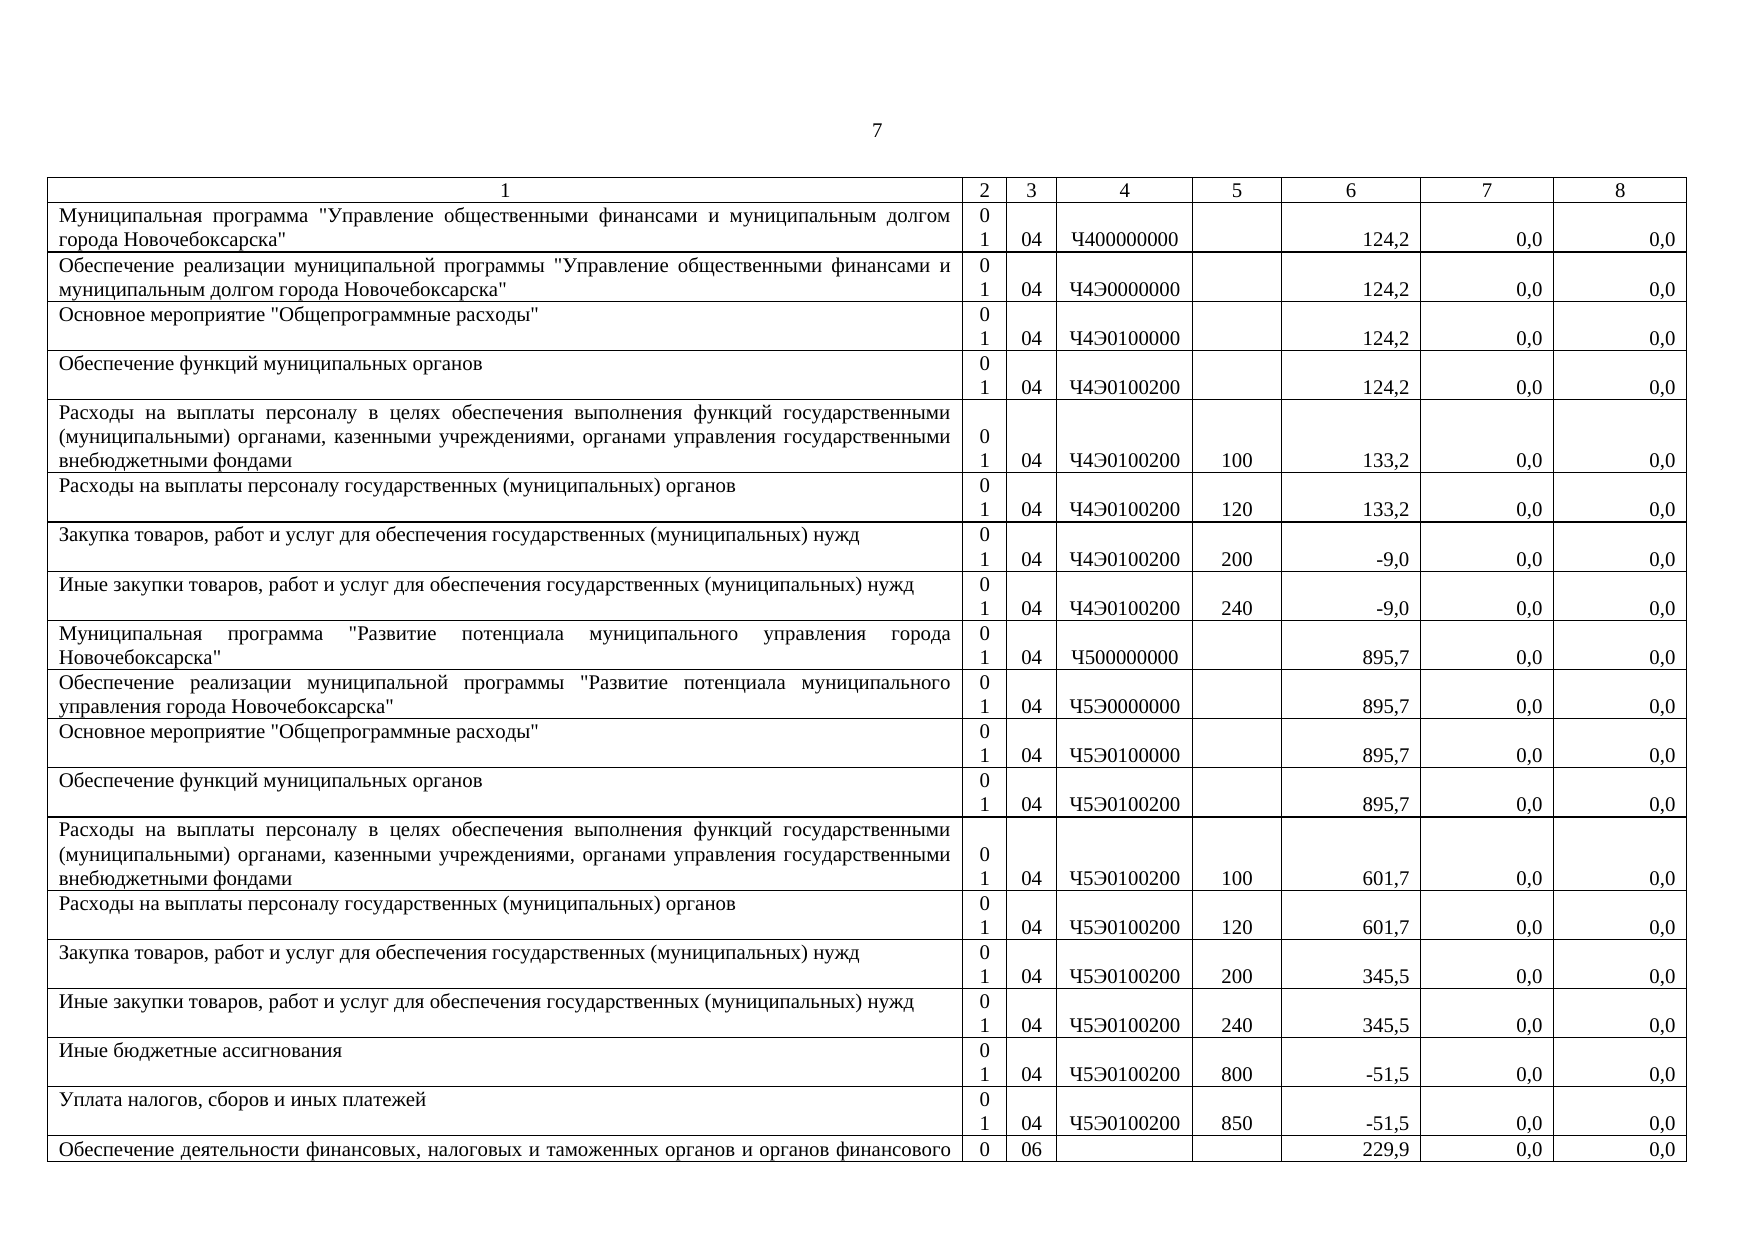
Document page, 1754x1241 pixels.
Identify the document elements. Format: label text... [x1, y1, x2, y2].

table_cell 0,0 [1554, 400, 1686, 472]
table_cell 0,0 [1554, 302, 1686, 350]
table_cell [1193, 351, 1281, 399]
table_cell 0,0 [1421, 1087, 1553, 1135]
table_cell 0,0 [1421, 302, 1553, 350]
table_cell Иные закупки товаров, работ и услуг для обеспечения государственных (муниципальных) нужд [48, 989, 962, 1037]
table_header 4 [1057, 178, 1192, 202]
table_cell Ч5Э0100200 [1057, 891, 1192, 939]
table_cell [1193, 253, 1281, 301]
table_cell 345,5 [1282, 989, 1420, 1037]
table_cell Расходы на выплаты персоналу государственных (муниципальных) органов [48, 891, 962, 939]
table_cell 0,0 [1554, 940, 1686, 988]
table_cell Расходы на выплаты персоналу в целях обеспечения выполнения функций государственными (муниципальными) органами, казенными учреждениями, органами управления государственными внебюджетными фондами [48, 400, 962, 472]
table_cell 04 [1007, 253, 1056, 301]
table_cell [1193, 1136, 1281, 1161]
table_cell 01 [963, 351, 1006, 399]
table_cell [1193, 670, 1281, 718]
table_cell 0,0 [1554, 572, 1686, 620]
table_cell 04 [1007, 473, 1056, 521]
table_cell 04 [1007, 351, 1056, 399]
table_cell 601,7 [1282, 891, 1420, 939]
table_cell 0,0 [1421, 253, 1553, 301]
table_cell Ч4Э0100200 [1057, 351, 1192, 399]
table_cell 0,0 [1554, 818, 1686, 889]
table_cell Ч5Э0100200 [1057, 1087, 1192, 1135]
table_cell [1193, 302, 1281, 350]
table_cell 04 [1007, 1038, 1056, 1086]
table_cell 0,0 [1554, 1136, 1686, 1161]
table_cell 0,0 [1421, 768, 1553, 816]
table_cell 04 [1007, 572, 1056, 620]
table_cell -9,0 [1282, 523, 1420, 571]
table_cell Расходы на выплаты персоналу государственных (муниципальных) органов [48, 473, 962, 521]
table_cell 100 [1193, 400, 1281, 472]
table_cell Ч4Э0100200 [1057, 400, 1192, 472]
table_cell 120 [1193, 891, 1281, 939]
table_cell 04 [1007, 1087, 1056, 1135]
table_cell 01 [963, 891, 1006, 939]
table_cell 0,0 [1554, 768, 1686, 816]
table_cell 124,2 [1282, 253, 1420, 301]
table_header 2 [963, 178, 1006, 202]
table_cell Ч5Э0100200 [1057, 768, 1192, 816]
table_cell Уплата налогов, сборов и иных платежей [48, 1087, 962, 1135]
table_cell Ч500000000 [1057, 621, 1192, 669]
table_cell 0,0 [1554, 1087, 1686, 1135]
table_cell 0,0 [1421, 473, 1553, 521]
table_cell 04 [1007, 523, 1056, 571]
table_cell Расходы на выплаты персоналу в целях обеспечения выполнения функций государственными (муниципальными) органами, казенными учреждениями, органами управления государственными внебюджетными фондами [48, 818, 962, 889]
table_cell Ч400000000 [1057, 203, 1192, 251]
table_cell Ч5Э0100200 [1057, 818, 1192, 889]
table_cell 01 [963, 1136, 1006, 1161]
table_cell 895,7 [1282, 670, 1420, 718]
table_cell 06 [1007, 1136, 1056, 1161]
table_cell 0,0 [1554, 351, 1686, 399]
table_cell 01 [963, 253, 1006, 301]
table_cell Закупка товаров, работ и услуг для обеспечения государственных (муниципальных) нужд [48, 940, 962, 988]
table_cell 04 [1007, 891, 1056, 939]
table_cell 345,5 [1282, 940, 1420, 988]
table_cell 0,0 [1554, 989, 1686, 1037]
table_cell [1193, 203, 1281, 251]
table_cell Основное мероприятие "Общепрограммные расходы" [48, 719, 962, 767]
table_cell Ч5Э0100000 [1057, 719, 1192, 767]
table_cell 0,0 [1421, 1136, 1553, 1161]
table_cell -9,0 [1282, 572, 1420, 620]
table_cell 0,0 [1554, 670, 1686, 718]
table_cell 0,0 [1554, 621, 1686, 669]
table_cell 0,0 [1421, 670, 1553, 718]
table_cell 0,0 [1554, 719, 1686, 767]
table_header 6 [1282, 178, 1420, 202]
table_cell -51,5 [1282, 1038, 1420, 1086]
table_cell 0,0 [1421, 891, 1553, 939]
table_cell [1193, 719, 1281, 767]
table_cell 0,0 [1421, 989, 1553, 1037]
table_cell Обеспечение реализации муниципальной программы "Управление общественными финансами и муниципальным долгом города Новочебоксарска" [48, 253, 962, 301]
table_cell 124,2 [1282, 351, 1420, 399]
table_cell 04 [1007, 768, 1056, 816]
table_cell 01 [963, 523, 1006, 571]
table_cell 0,0 [1421, 572, 1553, 620]
table_cell [1057, 1136, 1192, 1161]
table_cell 04 [1007, 670, 1056, 718]
table_cell Ч4Э0100200 [1057, 473, 1192, 521]
table_cell 240 [1193, 572, 1281, 620]
table_cell 0,0 [1421, 523, 1553, 571]
table_cell 04 [1007, 400, 1056, 472]
table_cell 120 [1193, 473, 1281, 521]
table_cell 133,2 [1282, 473, 1420, 521]
table_cell Муниципальная программа "Управление общественными финансами и муниципальным долгом города Новочебоксарска" [48, 203, 962, 251]
table_cell -51,5 [1282, 1087, 1420, 1135]
table_cell Ч4Э0000000 [1057, 253, 1192, 301]
table_cell 895,7 [1282, 621, 1420, 669]
table_cell Иные закупки товаров, работ и услуг для обеспечения государственных (муниципальных) нужд [48, 572, 962, 620]
table_cell 01 [963, 670, 1006, 718]
table_cell Ч4Э0100200 [1057, 523, 1192, 571]
table_cell 01 [963, 572, 1006, 620]
table_cell 0,0 [1554, 523, 1686, 571]
table_header 1 [48, 178, 962, 202]
table_cell [1193, 768, 1281, 816]
table_header 7 [1421, 178, 1553, 202]
table_cell 895,7 [1282, 768, 1420, 816]
table_cell 01 [963, 1038, 1006, 1086]
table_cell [48, 1136, 962, 1161]
table_cell Обеспечение функций муниципальных органов [48, 351, 962, 399]
table_cell Ч4Э0100000 [1057, 302, 1192, 350]
table_cell 01 [963, 940, 1006, 988]
table_cell 04 [1007, 621, 1056, 669]
table_cell 04 [1007, 719, 1056, 767]
table_cell 895,7 [1282, 719, 1420, 767]
table_cell Ч5Э0100200 [1057, 989, 1192, 1037]
table_cell Ч5Э0100200 [1057, 1038, 1192, 1086]
table_cell 04 [1007, 940, 1056, 988]
table_cell 0,0 [1554, 473, 1686, 521]
table_header 5 [1193, 178, 1281, 202]
table_header 3 [1007, 178, 1056, 202]
table_cell Обеспечение реализации муниципальной программы "Развитие потенциала муниципального управления города Новочебоксарска" [48, 670, 962, 718]
table_header 8 [1554, 178, 1686, 202]
table_cell 0,0 [1421, 1038, 1553, 1086]
table_cell 01 [963, 621, 1006, 669]
table_cell 0,0 [1554, 1038, 1686, 1086]
table_cell 200 [1193, 523, 1281, 571]
table_cell 124,2 [1282, 203, 1420, 251]
table_cell Ч5Э0000000 [1057, 670, 1192, 718]
table_cell Иные бюджетные ассигнования [48, 1038, 962, 1086]
table_cell 04 [1007, 818, 1056, 889]
table_cell 800 [1193, 1038, 1281, 1086]
table_cell 0,0 [1421, 719, 1553, 767]
table_cell Ч4Э0100200 [1057, 572, 1192, 620]
table_cell 200 [1193, 940, 1281, 988]
table_cell Обеспечение функций муниципальных органов [48, 768, 962, 816]
table_cell 240 [1193, 989, 1281, 1037]
table_cell 01 [963, 719, 1006, 767]
table_cell 01 [963, 1087, 1006, 1135]
table_cell Ч5Э0100200 [1057, 940, 1192, 988]
table_cell 01 [963, 473, 1006, 521]
table_cell 01 [963, 989, 1006, 1037]
table_cell 133,2 [1282, 400, 1420, 472]
table_cell 601,7 [1282, 818, 1420, 889]
table_cell 0,0 [1421, 940, 1553, 988]
table_cell 100 [1193, 818, 1281, 889]
table_cell 04 [1007, 302, 1056, 350]
table_cell 0,0 [1421, 400, 1553, 472]
table_cell 0,0 [1421, 203, 1553, 251]
table_cell 04 [1007, 203, 1056, 251]
table_cell 04 [1007, 989, 1056, 1037]
table_cell 124,2 [1282, 302, 1420, 350]
table_cell 0,0 [1554, 891, 1686, 939]
table_cell [1193, 621, 1281, 669]
table_cell 01 [963, 818, 1006, 889]
table_cell 0,0 [1421, 621, 1553, 669]
table_cell 0,0 [1421, 351, 1553, 399]
table_cell 01 [963, 203, 1006, 251]
table_cell 0,0 [1421, 818, 1553, 889]
table_cell Закупка товаров, работ и услуг для обеспечения государственных (муниципальных) нужд [48, 523, 962, 571]
table_cell 01 [963, 768, 1006, 816]
table_cell 01 [963, 302, 1006, 350]
table_cell 850 [1193, 1087, 1281, 1135]
table_cell 0,0 [1554, 203, 1686, 251]
table_cell 229,9 [1282, 1136, 1420, 1161]
table_cell 0,0 [1554, 253, 1686, 301]
table_cell Муниципальная программа "Развитие потенциала муниципального управления города Новочебоксарска" [48, 621, 962, 669]
table_cell 01 [963, 400, 1006, 472]
table_cell Основное мероприятие "Общепрограммные расходы" [48, 302, 962, 350]
